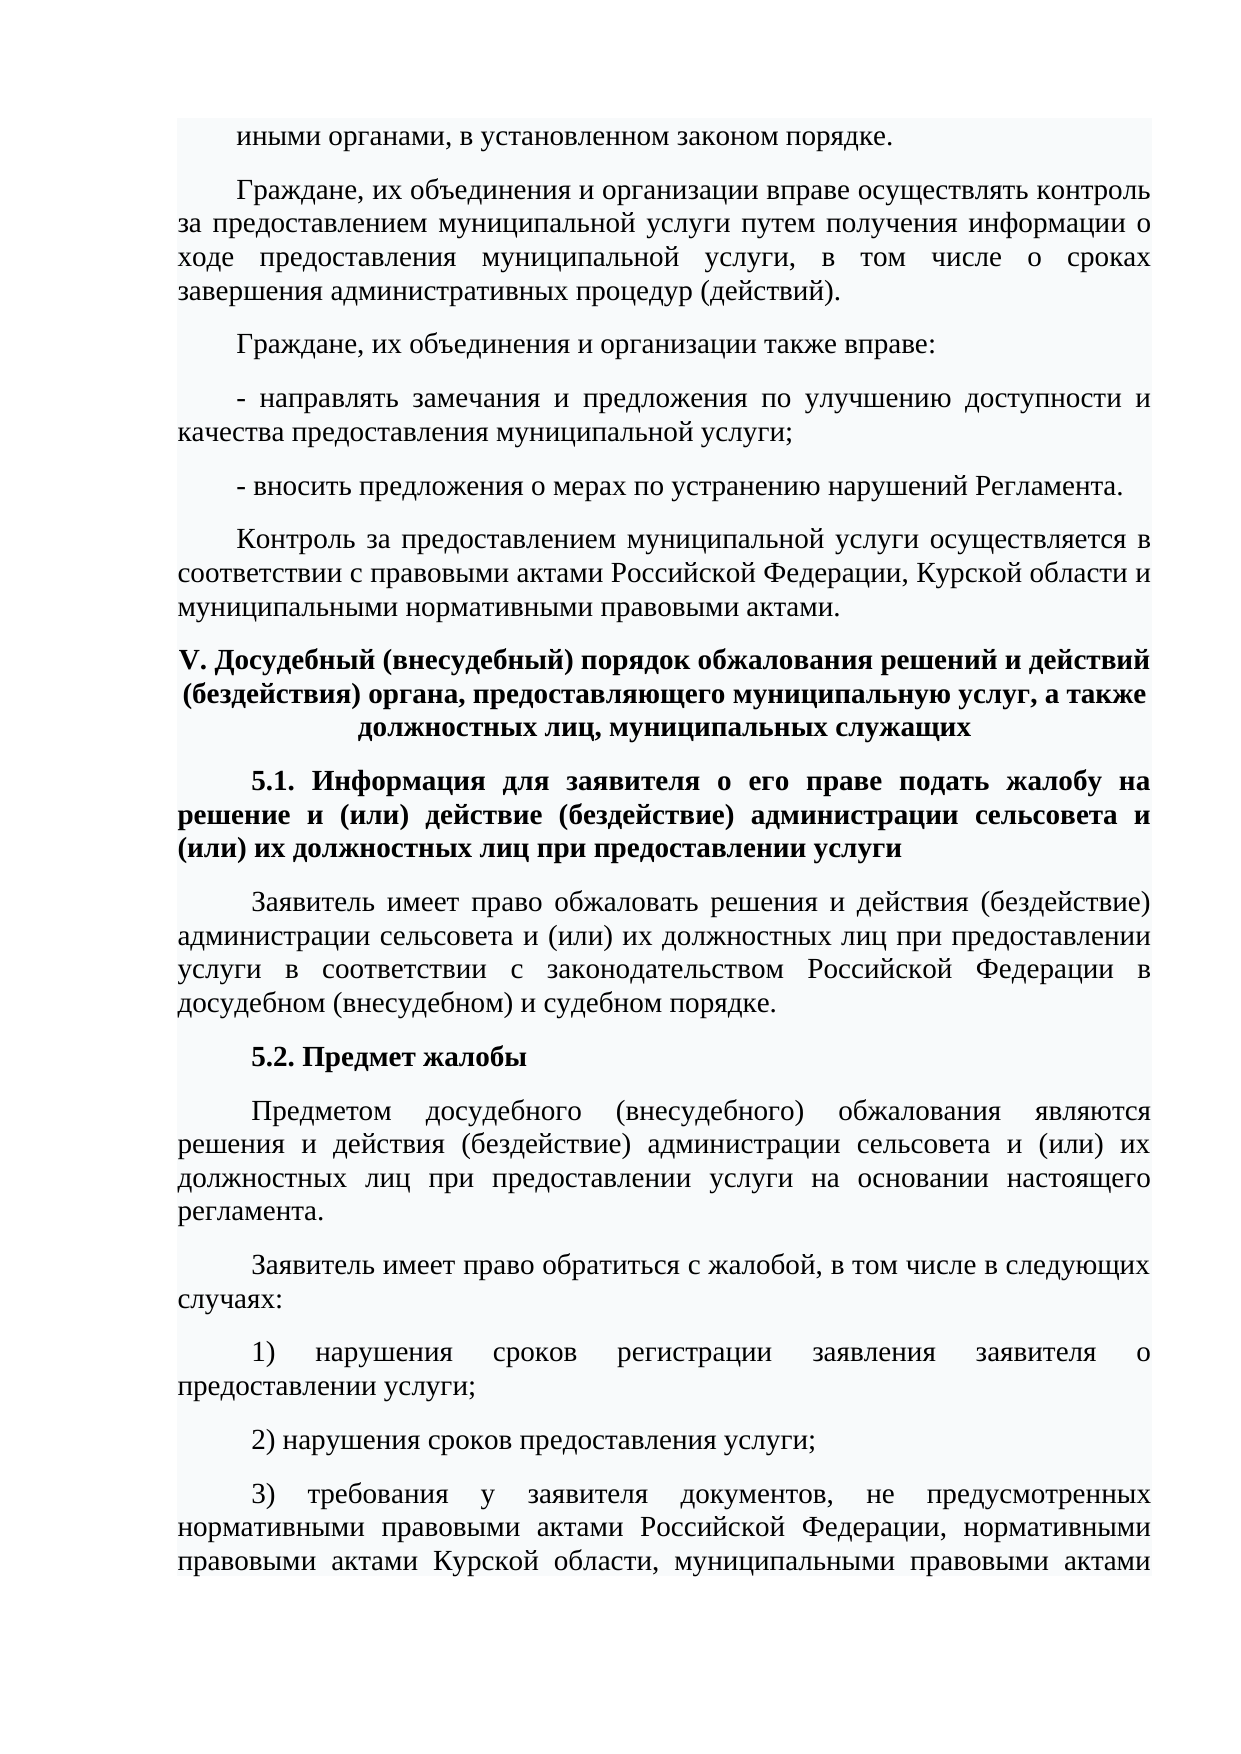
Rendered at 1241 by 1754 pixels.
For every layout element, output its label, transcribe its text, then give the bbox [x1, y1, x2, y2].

text 2) нарушения сроков предоставления услуги; [177, 1422, 1152, 1456]
text - вносить предложения о мерах по устранению нарушений Регламента. [177, 468, 1152, 501]
text иными органами, в установленном законом порядке. [177, 118, 1152, 152]
text V. Досудебный (внесудебный) порядок обжалования решений и действий (бездействия) органа, предоставляющего муниципальную услуг, а также должностных лиц, муниципальных служащих [177, 642, 1152, 743]
text Заявитель имеет право обратиться с жалобой, в том числе в следующих случаях: [177, 1247, 1152, 1314]
text - направлять замечания и предложения по улучшению доступности и качества предоставления муниципальной услуги; [177, 380, 1152, 447]
text Предметом досудебного (внесудебного) обжалования являются решения и действия (бездействие) администрации сельсовета и (или) их должностных лиц при предоставлении услуги на основании настоящего регламента. [177, 1093, 1152, 1227]
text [177, 1476, 1152, 1576]
text Граждане, их объединения и организации также вправе: [177, 326, 1152, 360]
text Контроль за предоставлением муниципальной услуги осуществляется в соответствии с правовыми актами Российской Федерации, Курской области и муниципальными нормативными правовыми актами. [177, 522, 1152, 622]
text 5.2. Предмет жалобы [177, 1039, 1152, 1072]
text Граждане, их объединения и организации вправе осуществлять контроль за предоставлением муниципальной услуги путем получения информации о ходе предоставления муниципальной услуги, в том числе о сроках завершения административных процедур (действий). [177, 172, 1152, 306]
text 5.1. Информация для заявителя о его праве подать жалобу на решение и (или) действие (бездействие) администрации сельсовета и (или) их должностных лиц при предоставлении услуги [177, 763, 1152, 864]
text Заявитель имеет право обжаловать решения и действия (бездействие) администрации сельсовета и (или) их должностных лиц при предоставлении услуги в соответствии с законодательством Российской Федерации в досудебном (внесудебном) и судебном порядке. [177, 884, 1152, 1018]
text 1) нарушения сроков регистрации заявления заявителя о предоставлении услуги; [177, 1334, 1152, 1402]
